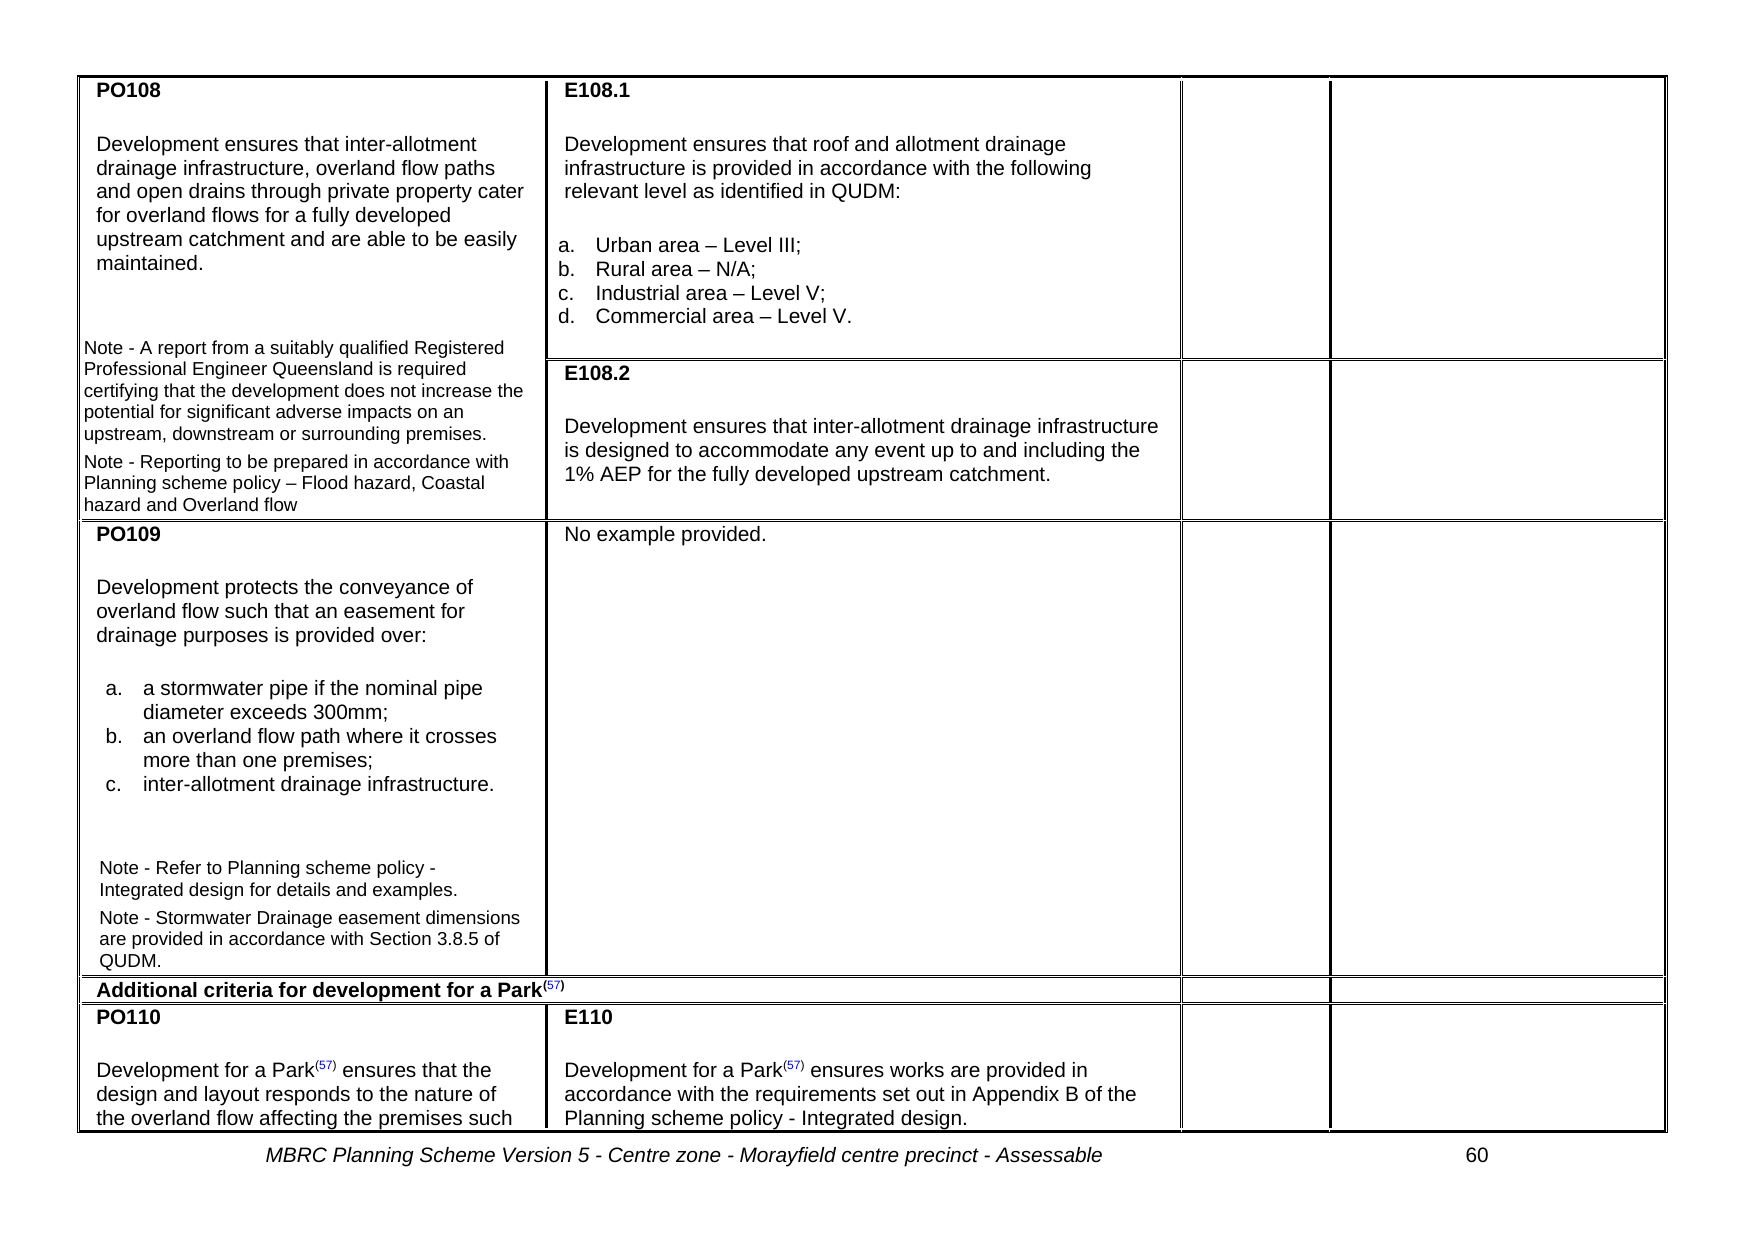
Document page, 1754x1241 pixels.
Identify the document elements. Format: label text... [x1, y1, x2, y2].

table_cell PO109 Development protects the conveyance of overland flow such that an easement for drainage purposes is provided over: a stormwater pipe if the nominal pipe diameter exceeds 300mm; an overland flow path where it crosses more than one premises; inter-allotment drainage infrastructure. [80, 519, 545, 974]
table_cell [546, 1005, 1182, 1130]
table_cell [1183, 522, 1329, 974]
table_cell [1332, 358, 1665, 518]
table_cell No example provided. [548, 522, 1180, 974]
table_cell [1182, 77, 1330, 357]
table_cell PO108 Development ensures that inter-allotment drainage infrastructure, overland flow paths and open drains through private property cater for overland flows for a fully developed upstream catchment and are able to be easily maintained. [80, 78, 546, 518]
table_cell E108.1 Development ensures that roof and allotment drainage infrastructure is provided in accordance with the following relevant level as identified in QUDM: Urban area – Level III; Rural area – N/A; Industrial area – Level V; Commercial area – Level V. [546, 78, 1182, 357]
table_cell [1332, 975, 1665, 1002]
table_cell [1182, 1005, 1330, 1130]
table_cell E108.2 Development ensures that inter-allotment drainage infrastructure is designed to accommodate any event up to and including the 1% AEP for the fully developed upstream catchment. [548, 361, 1180, 518]
table_cell [1330, 78, 1664, 357]
table_cell Additional criteria for development for a Park(57) [80, 975, 1180, 1002]
table_cell [1330, 1002, 1666, 1130]
table_cell [1332, 519, 1665, 974]
table_cell [1183, 361, 1329, 518]
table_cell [78, 1002, 546, 1130]
table_cell [1183, 978, 1329, 1002]
